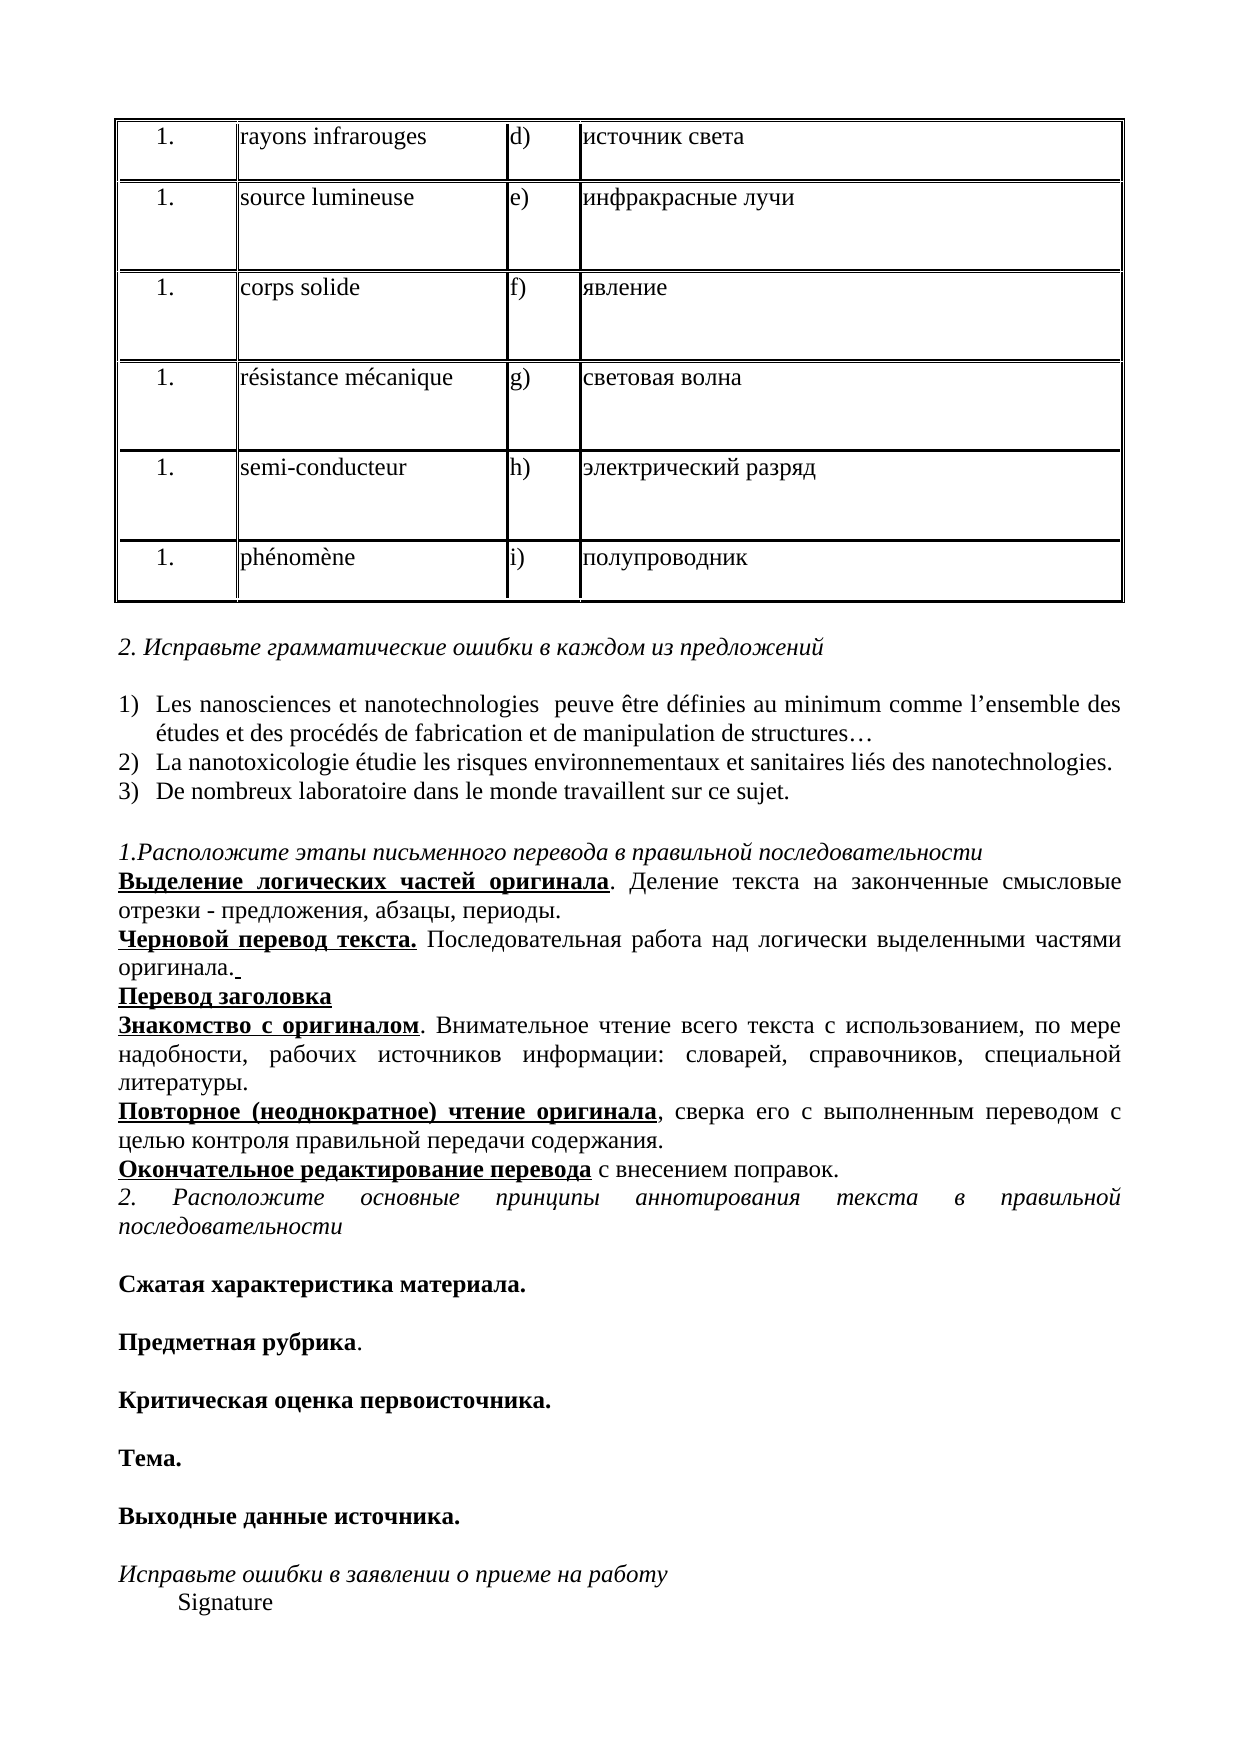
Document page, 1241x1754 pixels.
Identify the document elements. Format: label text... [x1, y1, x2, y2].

text 1.Расположите этапы письменного перевода в правильной последовательности [118, 837, 1122, 866]
table_cell источник света [580, 122, 1121, 179]
table_cell инфракрасные лучи [582, 179, 1122, 269]
text Сжатая характеристика материала. [118, 1269, 1122, 1298]
table_cell [118, 122, 238, 179]
table_cell [118, 359, 236, 449]
table_cell [118, 269, 236, 359]
table_cell [118, 539, 238, 600]
table_cell phénomène [238, 542, 507, 600]
list La nanotoxicologie étudie les risques environnementaux et sanitaires liés des nanotechnologies. [118, 747, 1122, 776]
table_cell электрический разряд [582, 449, 1121, 539]
table_cell явление [582, 269, 1122, 359]
table_cell semi-conducteur [239, 452, 506, 539]
table_cell corps solide [239, 273, 506, 359]
table_cell световая волна [582, 359, 1122, 449]
text Знакомство с оригиналом. Внимательное чтение всего текста с использованием, по мере надобности, рабочих источников информации: словарей, справочников, специальной литературы. [118, 1010, 1122, 1096]
table_cell полупроводник [580, 539, 1121, 600]
text Тема. [118, 1443, 1122, 1472]
text 2. Исправьте грамматические ошибки в каждом из предложений [118, 632, 1122, 661]
text Черновой перевод текста. Последовательная работа над логически выделенными частями оригинала. [118, 924, 1122, 981]
table_cell f) [509, 273, 579, 359]
text Окончательное редактирование перевода с внесением поправок. [118, 1154, 1122, 1182]
table_cell résistance mécanique [239, 363, 506, 449]
table_cell [118, 179, 236, 269]
text Исправьте ошибки в заявлении о приеме на работу [118, 1559, 1122, 1587]
table_cell [118, 449, 236, 539]
table_cell d) [507, 122, 580, 179]
table_cell source lumineuse [239, 183, 506, 269]
table_cell e) [509, 183, 579, 269]
text 2. Расположите основные принципы аннотирования текста в правильной последовательности [118, 1182, 1122, 1240]
table_cell g) [509, 363, 579, 449]
text Критическая оценка первоисточника. [118, 1385, 1122, 1414]
text Выделение логических частей оригинала. Деление текста на законченные смысловые отрезки - предложения, абзацы, периоды. [118, 866, 1122, 924]
text Перевод заголовка [118, 981, 1122, 1010]
text Выходные данные источника. [118, 1501, 1122, 1529]
list Les nanosciences et nanotechnologies peuve être définies au minimum comme l’ensemble des études et des procédés de fabrication et de manipulation de structures… [118, 689, 1122, 747]
list De nombreux laboratoire dans le monde travaillent sur ce sujet. [118, 776, 1122, 804]
table_cell rayons infrarouges [238, 122, 507, 179]
table_cell i) [507, 542, 580, 600]
text Signature [118, 1587, 1122, 1616]
text Повторное (неоднократное) чтение оригинала, сверка его с выполненным переводом с целью контроля правильной передачи содержания. [118, 1096, 1122, 1154]
table_cell h) [509, 452, 579, 539]
text Предметная рубрика. [118, 1327, 1122, 1356]
